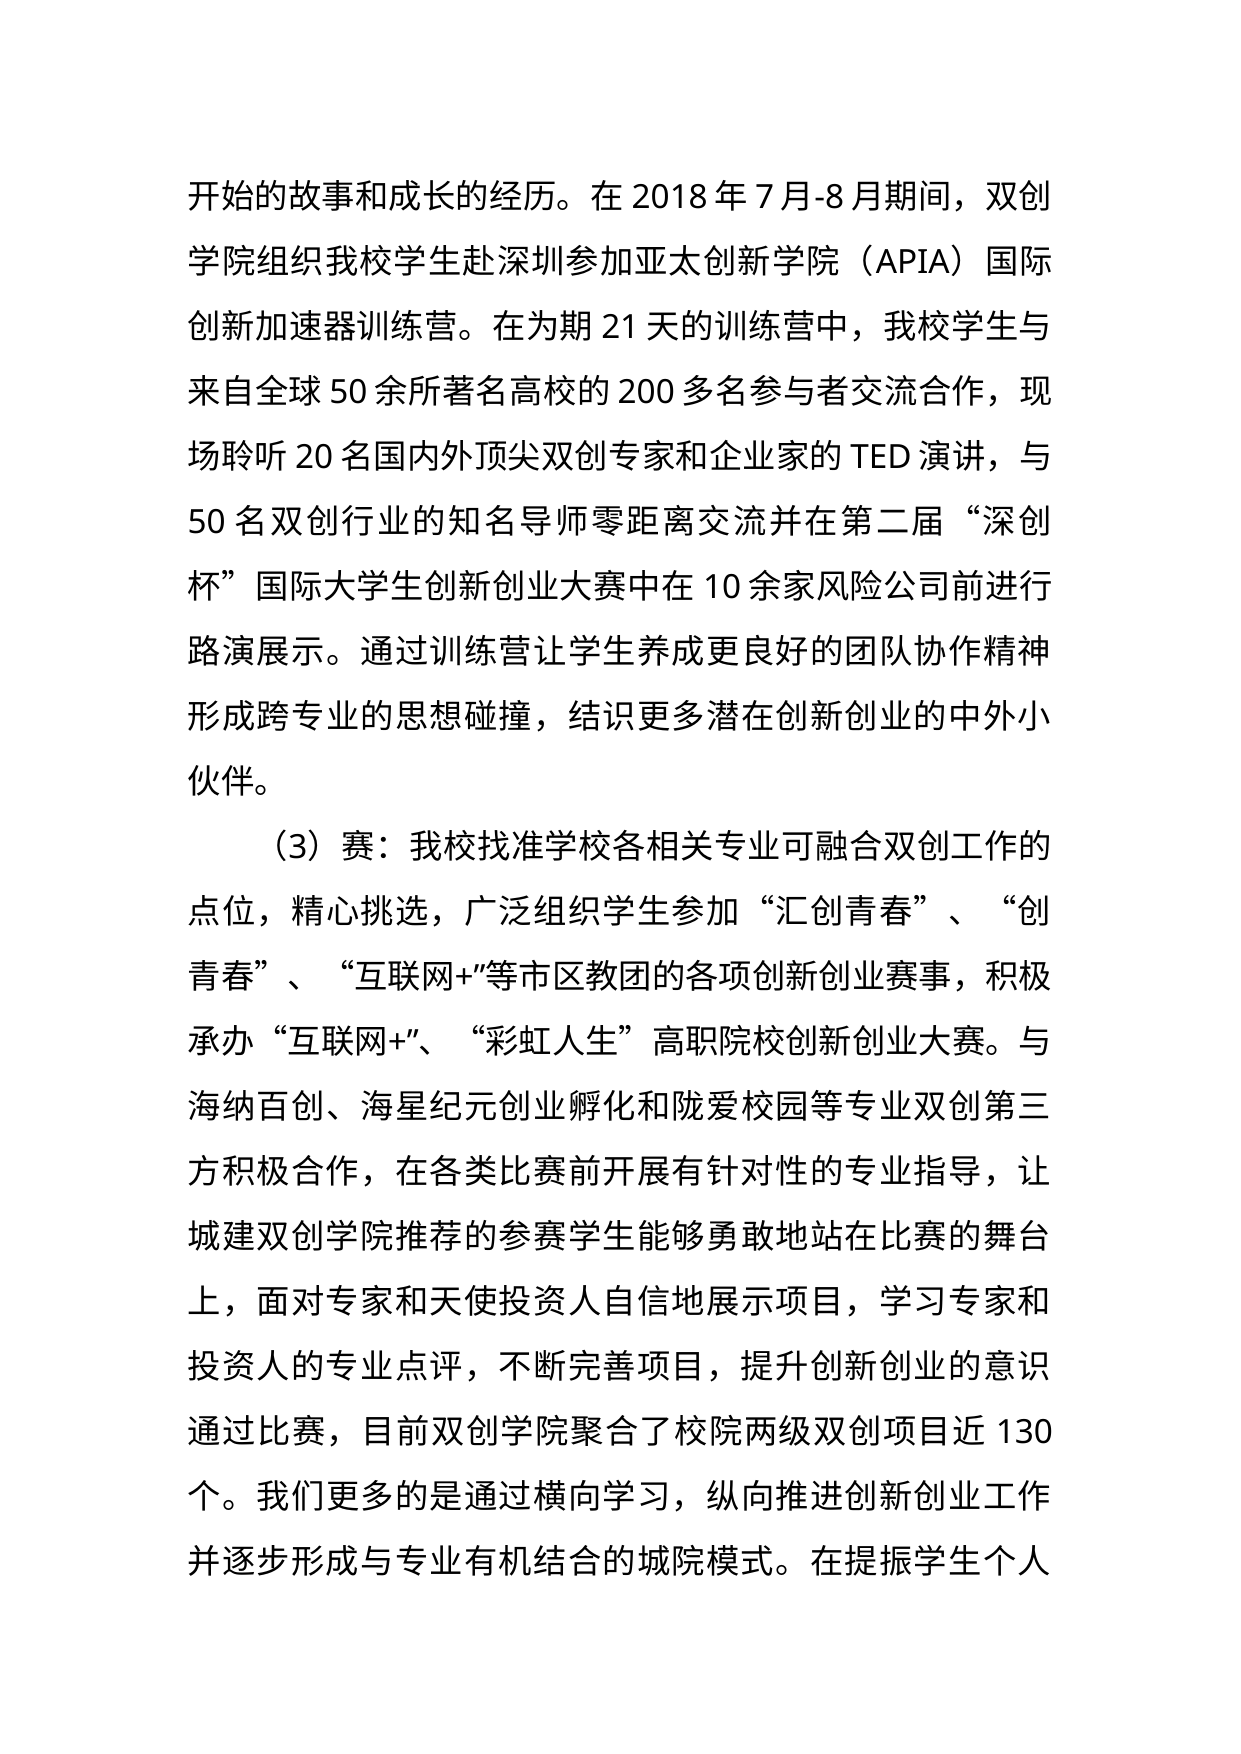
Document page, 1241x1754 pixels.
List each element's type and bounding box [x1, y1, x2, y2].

text [187, 812, 1053, 1592]
text [187, 162, 1053, 812]
